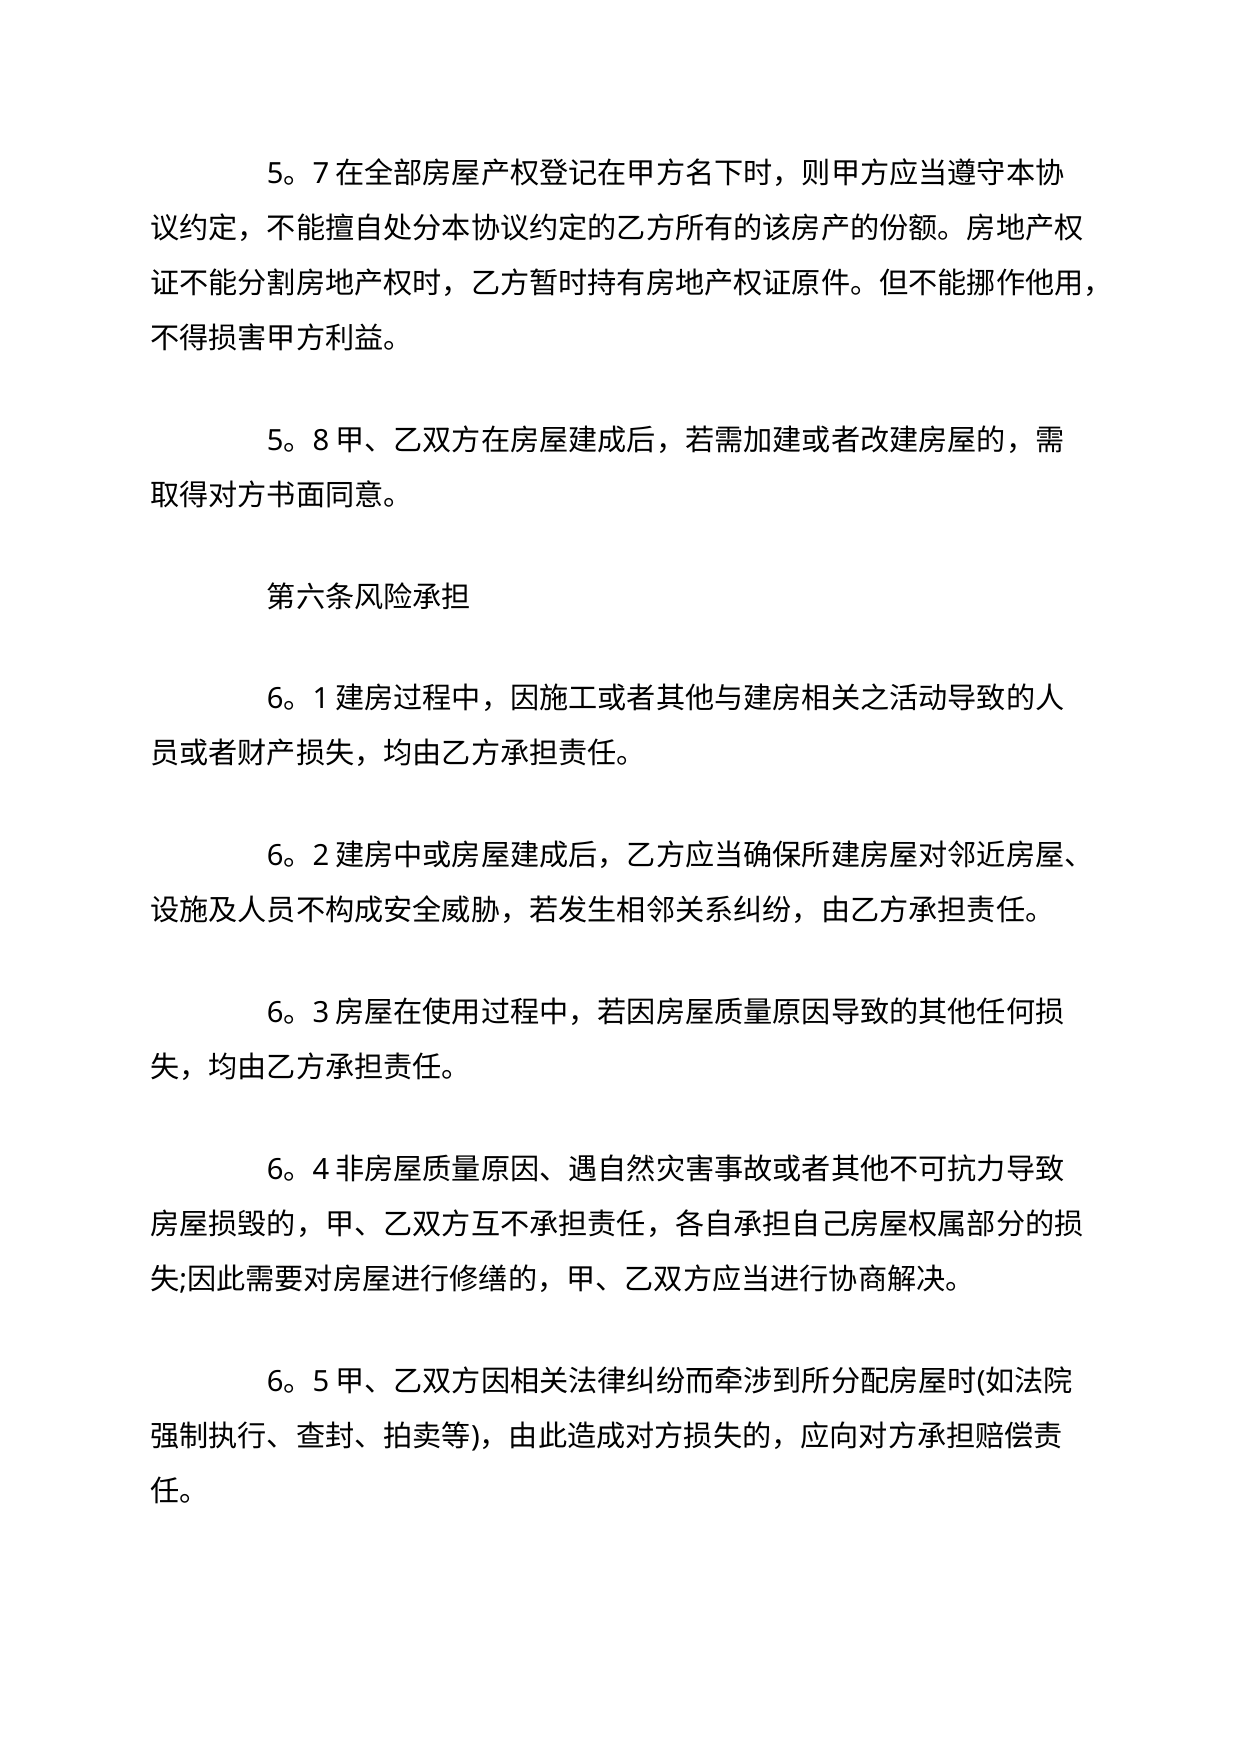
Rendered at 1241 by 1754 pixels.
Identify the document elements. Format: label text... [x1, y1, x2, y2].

text 5。8甲、乙双方在房屋建成后，若需加建或者改建房屋的，需取得对方书面同意。 [150, 417, 1090, 514]
text 6。1建房过程中，因施工或者其他与建房相关之活动导致的人员或者财产损失，均由乙方承担责任。 [150, 675, 1090, 772]
text 5。7在全部房屋产权登记在甲方名下时，则甲方应当遵守本协议约定，不能擅自处分本协议约定的乙方所有的该房产的份额。房地产权证不能分割房地产权时，乙方暂时持有房地产权证原件。但不能挪作他用，不得损害甲方利益。 [150, 150, 1090, 357]
text 6。4非房屋质量原因、遇自然灾害事故或者其他不可抗力导致房屋损毁的，甲、乙双方互不承担责任，各自承担自己房屋权属部分的损失;因此需要对房屋进行修缮的，甲、乙双方应当进行协商解决。 [150, 1145, 1090, 1298]
text 第六条风险承担 [150, 573, 1090, 616]
text 6。3房屋在使用过程中，若因房屋质量原因导致的其他任何损失，均由乙方承担责任。 [150, 989, 1090, 1086]
text 6。5甲、乙双方因相关法律纠纷而牵涉到所分配房屋时(如法院强制执行、查封、拍卖等)，由此造成对方损失的，应向对方承担赔偿责任。 [150, 1357, 1090, 1509]
text 6。2建房中或房屋建成后，乙方应当确保所建房屋对邻近房屋、设施及人员不构成安全威胁，若发生相邻关系纠纷，由乙方承担责任。 [150, 832, 1090, 929]
